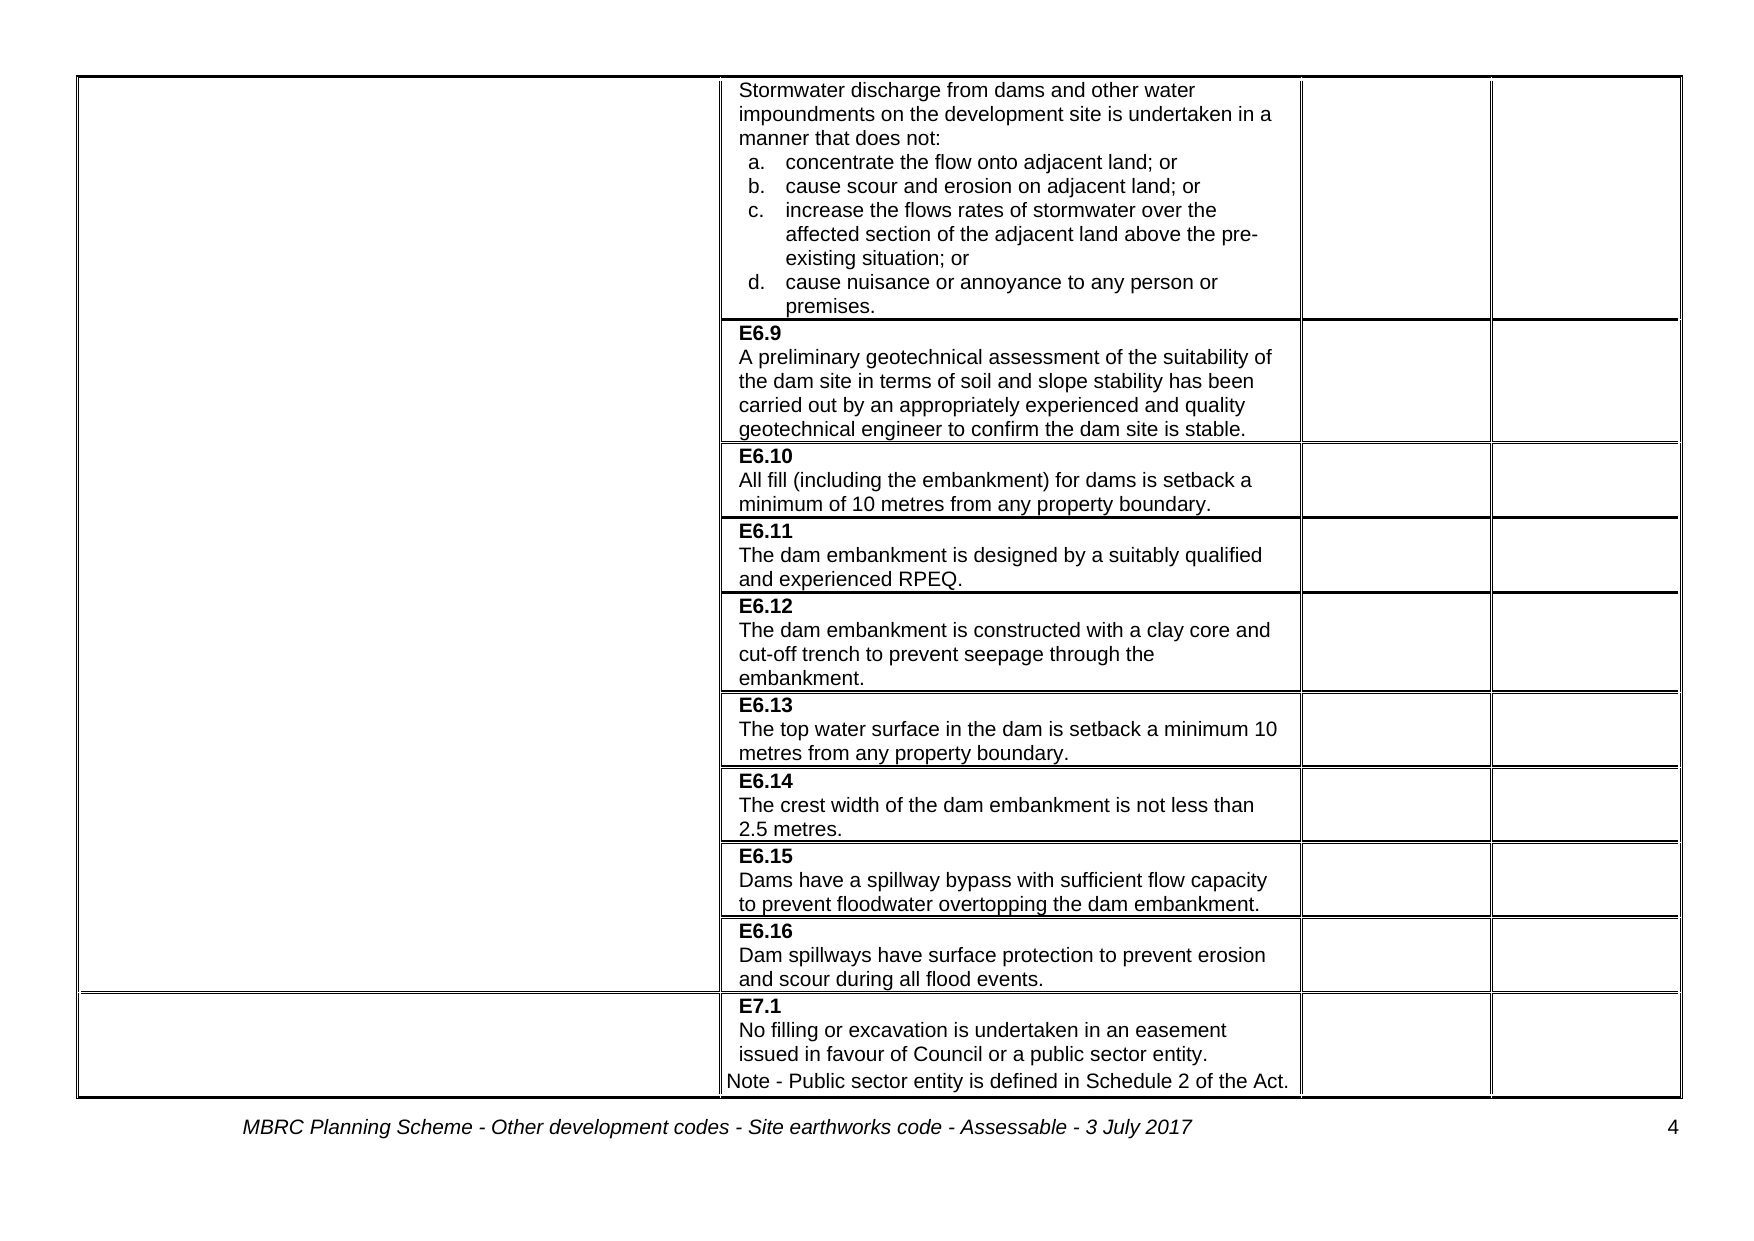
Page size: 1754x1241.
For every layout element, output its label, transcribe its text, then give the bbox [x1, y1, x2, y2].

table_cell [77, 991, 721, 1096]
table_cell [1303, 519, 1490, 591]
table_cell [1492, 78, 1680, 318]
table_cell [1301, 994, 1492, 1096]
table_cell [1303, 694, 1490, 765]
table_cell [1492, 441, 1681, 516]
table_cell [1493, 840, 1680, 915]
table_cell [1493, 690, 1680, 765]
table_cell E6.16 Dam spillways have surface protection to prevent erosion and scour during all flood events. [722, 919, 1300, 991]
table_cell E6.15 Dams have a spillway bypass with sufficient flow capacity to prevent floodwater overtopping the dam embankment. [722, 844, 1300, 915]
table_cell [1303, 594, 1490, 690]
table_cell [1493, 765, 1680, 840]
table_cell E6.14 The crest width of the dam embankment is not less than 2.5 metres. [722, 769, 1300, 840]
table_cell [1303, 844, 1490, 915]
table_cell [1303, 444, 1490, 516]
table_cell [1493, 915, 1680, 991]
table_cell E6.10 All fill (including the embankment) for dams is setback a minimum of 10 metres from any property boundary. [722, 444, 1300, 516]
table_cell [721, 78, 1301, 318]
table_cell E6.13 The top water surface in the dam is setback a minimum 10 metres from any property boundary. [722, 694, 1300, 765]
table_cell [1301, 78, 1492, 318]
table_cell E6.9 A preliminary geotechnical assessment of the suitability of the dam site in terms of soil and slope stability has been carried out by an appropriately experienced and quality geotechnical engineer to confirm the dam site is stable. [722, 321, 1300, 441]
table_cell [1493, 591, 1680, 690]
table_cell [1303, 769, 1490, 840]
table_cell E6.11 The dam embankment is designed by a suitably qualified and experienced RPEQ. [722, 519, 1300, 591]
table_cell [1303, 919, 1490, 991]
table_cell E6.12 The dam embankment is constructed with a clay core and cut-off trench to prevent seepage through the embankment. [722, 594, 1300, 690]
table_cell [1493, 318, 1681, 441]
table_cell [1493, 516, 1680, 591]
table_cell E7.1 No filling or excavation is undertaken in an easement issued in favour of Council or a public sector entity. [721, 994, 1301, 1096]
table_cell [1492, 991, 1681, 1096]
table_cell [1303, 321, 1490, 441]
